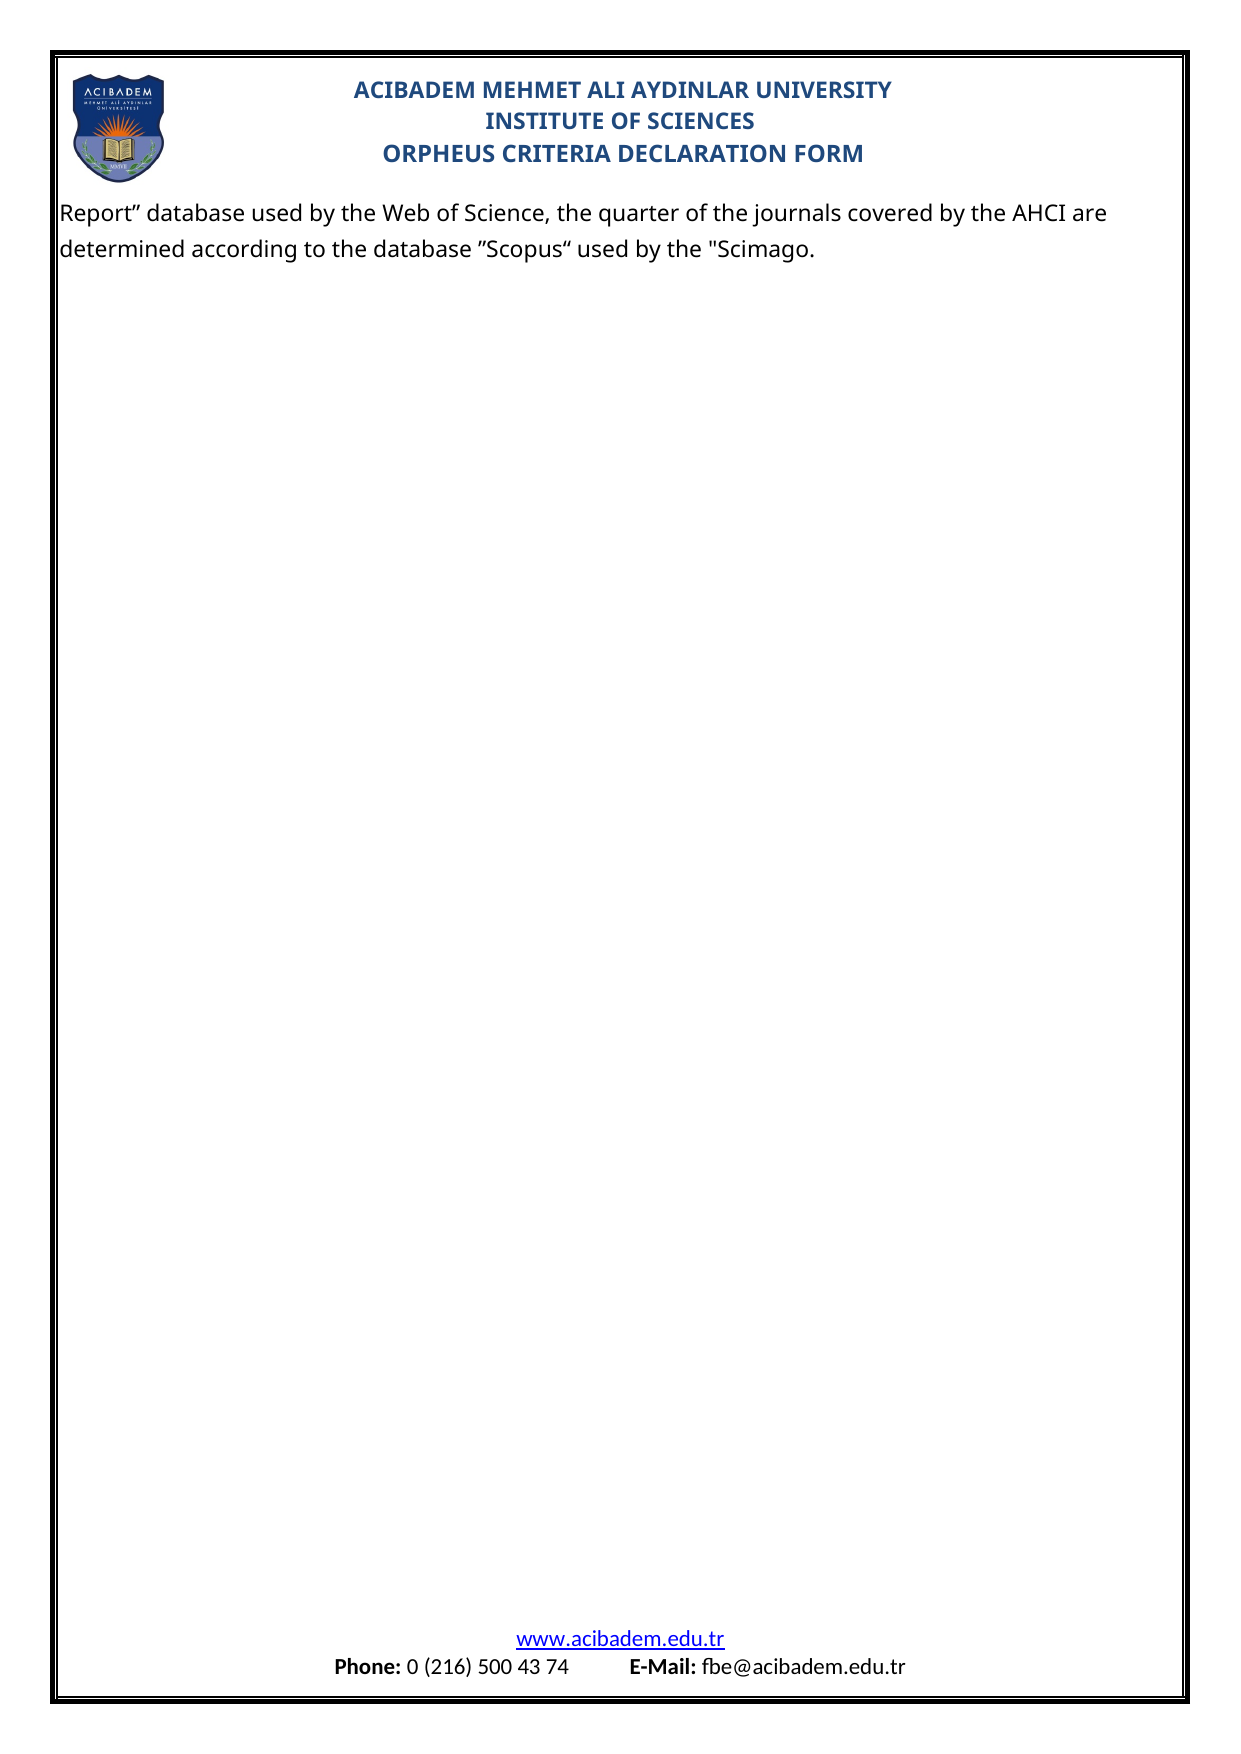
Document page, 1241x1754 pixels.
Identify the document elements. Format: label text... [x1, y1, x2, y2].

picture [59, 67, 177, 189]
text determined according to the database ”Scopus“ used by the "Scimago. [59, 233, 1167, 264]
text Report” database used by the Web of Science, the quarter of the journals covered by the AHCI are [59, 197, 1167, 228]
